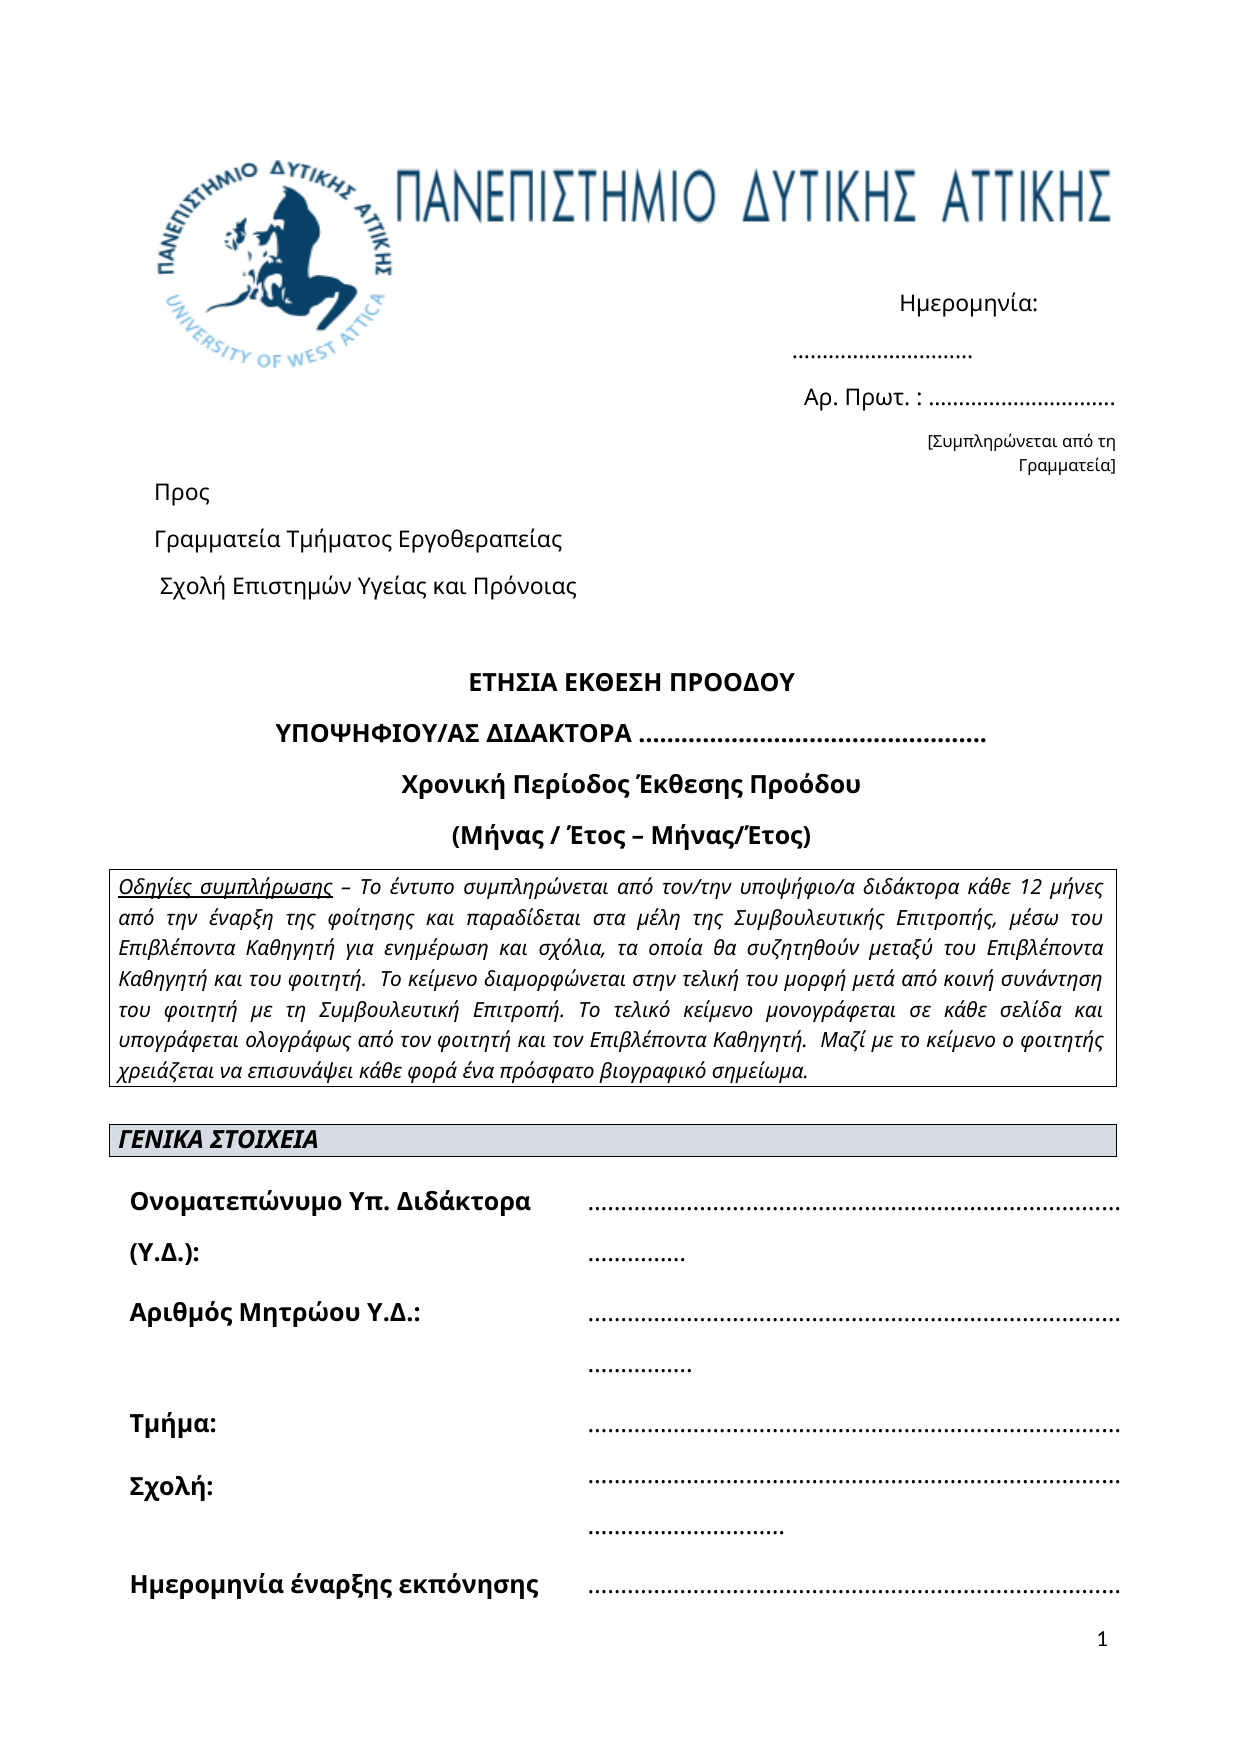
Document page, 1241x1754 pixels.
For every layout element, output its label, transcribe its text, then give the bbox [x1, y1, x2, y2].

table_cell Τμήμα: Σχολή: [118, 1405, 576, 1567]
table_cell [118, 1567, 576, 1601]
table_header Ονοματεπώνυμο Υπ. Διδάκτορα (Υ.Δ.): [118, 1184, 576, 1294]
text ΓΕΝΙΚΑ ΣΤΟΙΧΕΙΑ [110, 1125, 1116, 1156]
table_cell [576, 1567, 1152, 1601]
text ΕΤΗΣΙΑ ΕΚΘΕΣΗ ΠΡΟΟΔΟΥ ΥΠΟΨΗΦΙΟΥ/ΑΣ ∆Ι∆ΑΚΤΟΡΑ …………………………………………. [118, 665, 1145, 750]
table_header Ημερομηνία: ………………………… Αρ. Πρωτ. : …………………………. [Συμπληρώνεται από τη Γραμματεία] Προς Γραμματεία Τμήματος Εργοθεραπείας Σχολή Επιστημών Υγείας και Πρόνοιας [154, 143, 1116, 665]
table_cell ……………………………………………………………………………………. [576, 1295, 1152, 1405]
text Οδηγίες συμπλήρωσης – Το έντυπο συμπληρώνεται από τον/την υποψήφιο/α διδάκτορα κάθε 12 μήνες από την έναρξη της φοίτησης και παραδίδεται στα μέλη της Συμβουλευτικής Επιτροπής, μέσω του Επιβλέποντα Καθηγητή για ενημέρωση και σχόλια, τα οποία θα συζητηθούν μεταξύ του Επιβλέποντα Καθηγητή και του φοιτητή. Το κείμενο διαμορφώνεται στην τελική του μορφή μετά από κοινή συνάντηση του φοιτητή με τη Συμβουλευτική Επιτροπή. Το τελικό κείμενο μονογράφεται σε κάθε σελίδα και υπογράφεται ολογράφως από τον φοιτητή και τον Επιβλέποντα Καθηγητή. Μαζί με το κείμενο ο φοιτητής χρειάζεται να επισυνάψει κάθε φορά ένα πρόσφατο βιογραφικό σημείωμα. [110, 870, 1116, 1086]
table_cell Αριθμός Μητρώου Υ.Δ.: [118, 1295, 576, 1405]
text (Μήνας / Έτος – Μήνας/Έτος) [118, 818, 1145, 852]
text Χρονική Περίοδος Έκθεσης Προόδου [118, 767, 1145, 801]
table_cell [576, 1405, 1152, 1567]
table_header …………………………………………………………………………………… [576, 1184, 1152, 1294]
